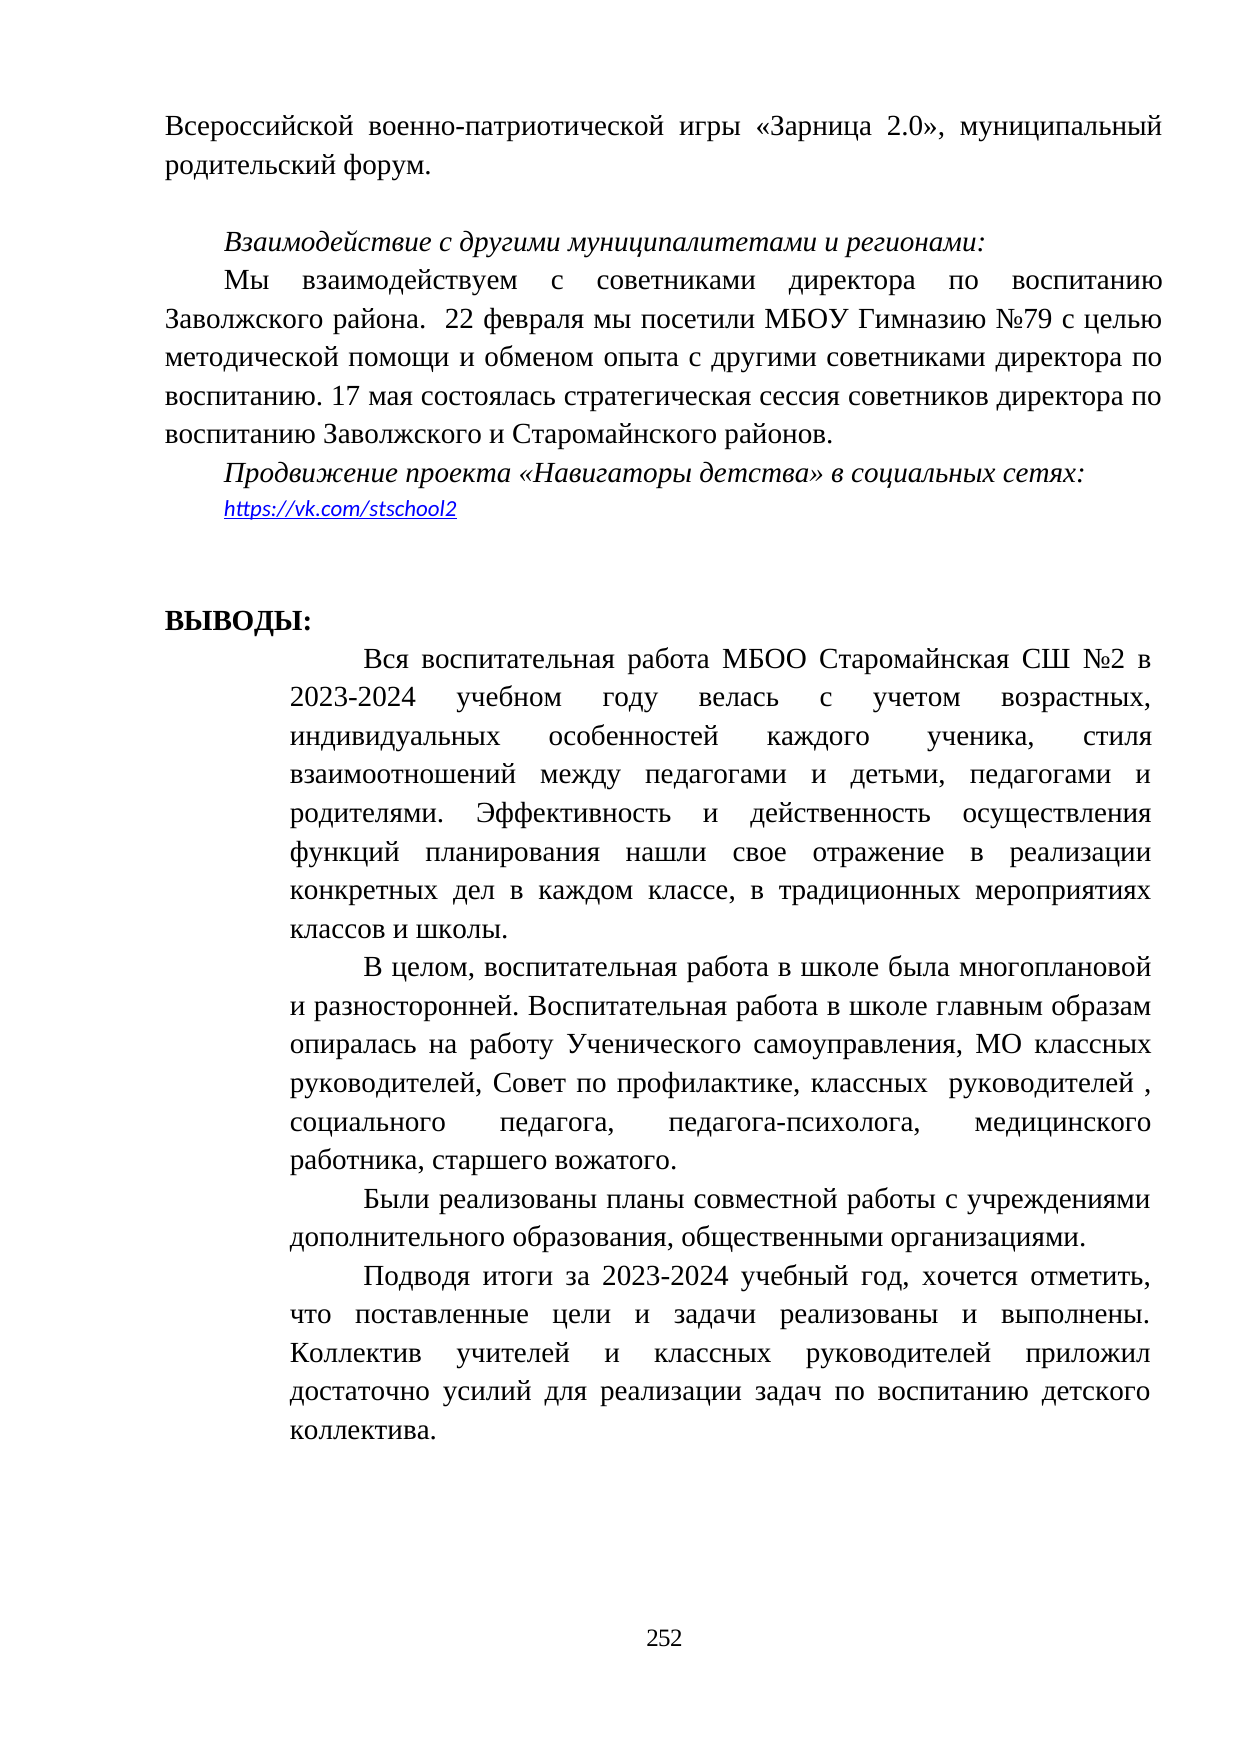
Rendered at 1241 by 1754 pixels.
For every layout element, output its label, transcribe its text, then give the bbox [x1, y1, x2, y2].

text https://vk.com/stschool2 [164, 494, 1163, 522]
text Подводя итоги за 2023-2024 учебный год, хочется отметить, что поставленные цели и задачи реализованы и выполнены. Коллектив учителей и классных руководителей приложил достаточно усилий для реализации задач по воспитанию детского коллектива. [289, 1258, 1151, 1446]
text В целом, воспитательная работа в школе была многоплановой и разносторонней. Воспитательная работа в школе главным образам опиралась на работу Ученического самоуправления, МО классных руководителей, Совет по профилактике, классных руководителей , социального педагога, педагога-психолога, медицинского работника, старшего вожатого. [289, 949, 1152, 1176]
text Мы взаимодействуем с советниками директора по воспитанию Заволжского района. 22 февраля мы посетили МБОУ Гимназию №79 с целью методической помощи и обменом опыта с другими советниками директора по воспитанию. 17 мая состоялась стратегическая сессия советников директора по воспитанию Заволжского и Старомайнского районов. [164, 262, 1163, 450]
text Продвижение проекта «Навигаторы детства» в социальных сетях: [164, 455, 1163, 489]
text Были реализованы планы совместной работы с учреждениями дополнительного образования, общественными организациями. [289, 1181, 1151, 1253]
text Взаимодействие с другими муниципалитетами и регионами: [164, 224, 1163, 257]
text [164, 108, 1163, 180]
text ВЫВОДЫ: [164, 603, 1163, 637]
text Вся воспитательная работа МБОО Старомайнская СШ №2 в 2023-2024 учебном году велась с учетом возрастных, индивидуальных особенностей каждого ученика, стиля взаимоотношений между педагогами и детьми, педагогами и родителями. Эффективность и действенность осуществления функций планирования нашли свое отражение в реализации конкретных дел в каждом классе, в традиционных мероприятиях классов и школы. [289, 641, 1152, 944]
